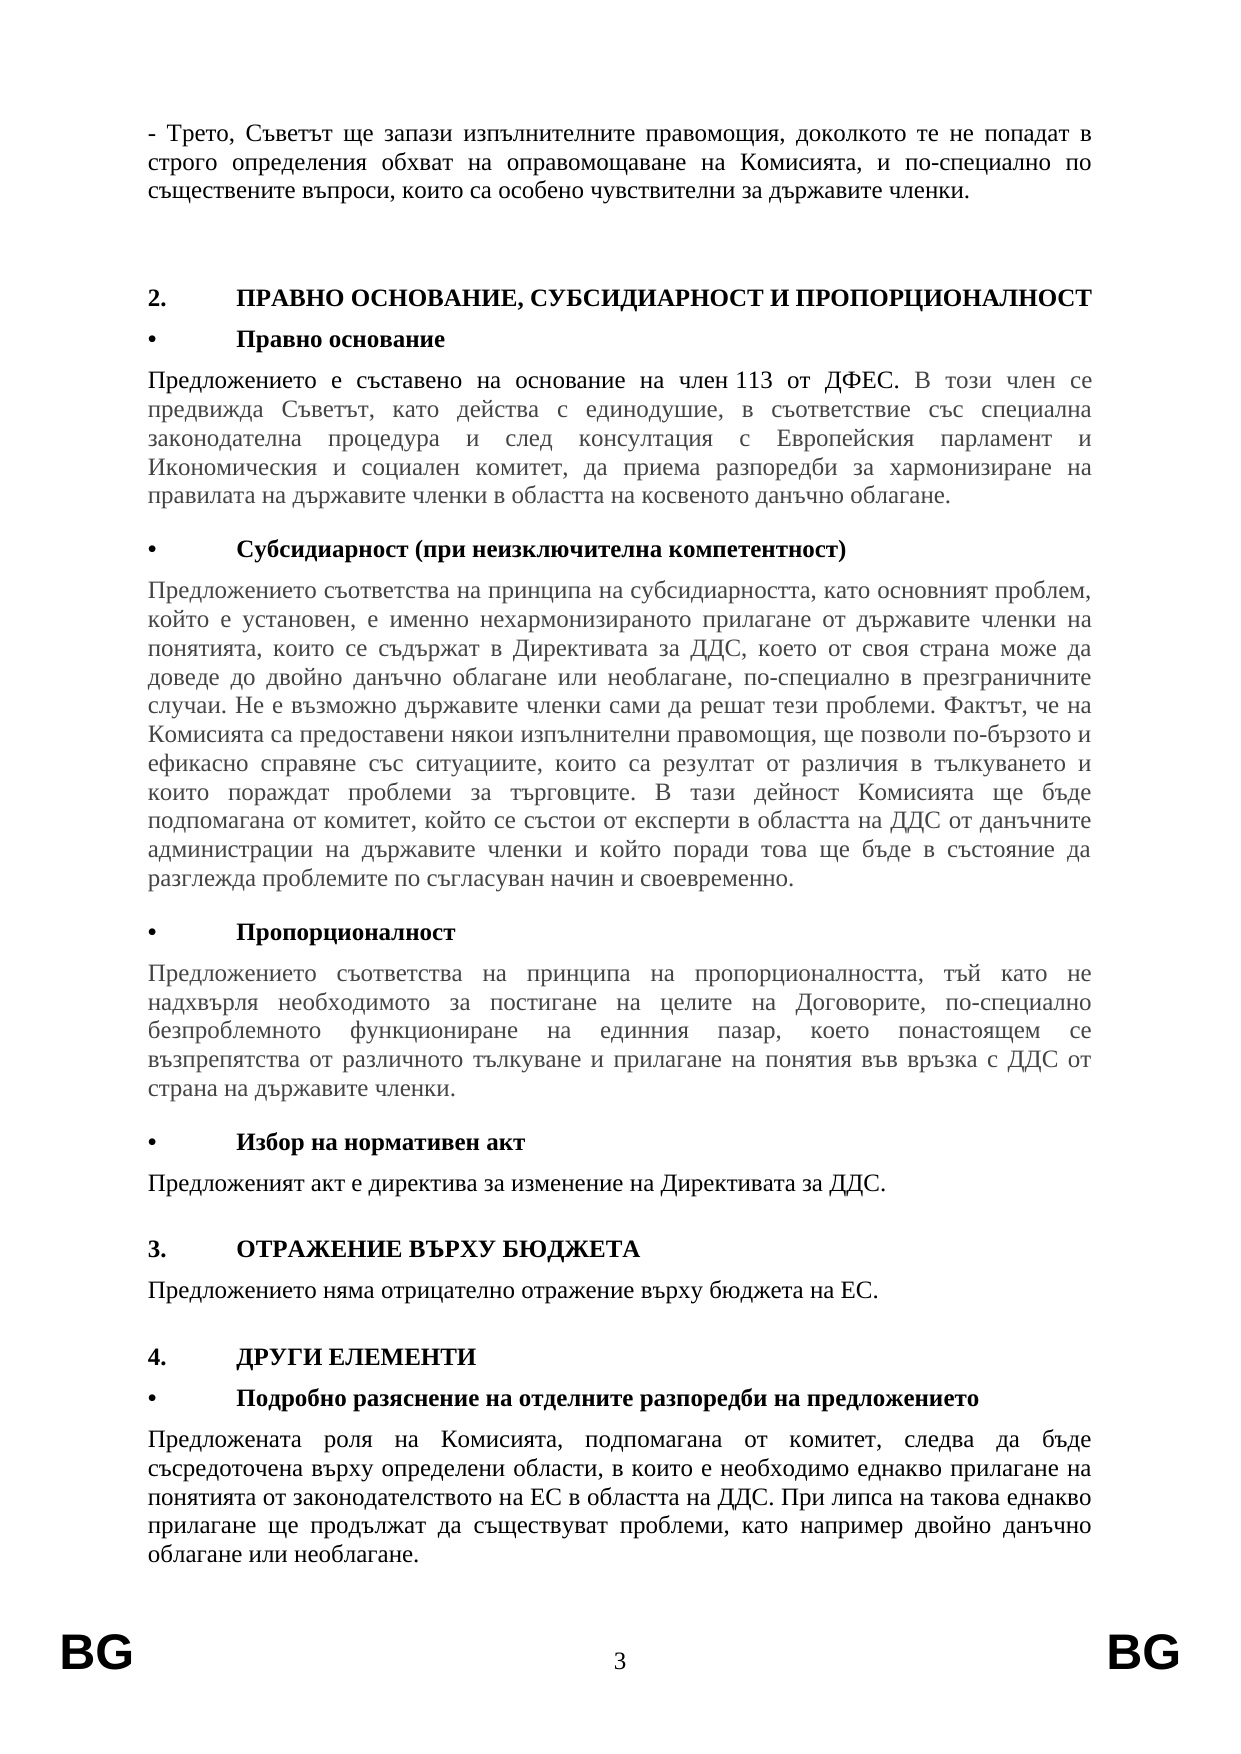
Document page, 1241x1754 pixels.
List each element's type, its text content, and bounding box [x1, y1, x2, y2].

text Предложената роля на Комисията, подпомагана от комитет, следва да бъде съсредоточена върху определени области, в които е необходимо еднакво прилагане на понятията от законодателството на ЕС в областта на ДДС. При липса на такова еднакво прилагане ще продължат да съществуват проблеми, като например двойно данъчно облагане или необлагане. [148, 1424, 1093, 1568]
subtitle • Пропорционалност [148, 917, 1093, 946]
text Предложението е съставено на основание на член 113 от ДФЕС. В този член се предвижда Съветът, като действа с единодушие, в съответствие със специална законодателна процедура и след консултация с Европейския парламент и Икономическия и социален комитет, да приема разпоредби за хармонизиране на правилата на държавите членки в областта на косвеното данъчно облагане. [148, 366, 1093, 509]
subtitle 4. ДРУГИ ЕЛЕМЕНТИ [148, 1342, 1093, 1371]
text Предложението съответства на принципа на субсидиарността, като основният проблем, който е установен, е именно нехармонизираното прилагане от държавите членки на понятията, които се съдържат в Директивата за ДДС, което от своя страна може да доведе до двойно данъчно облагане или необлагане, по-специално в презграничните случаи. Не е възможно държавите членки сами да решат тези проблеми. Фактът, че на Комисията са предоставени някои изпълнителни правомощия, ще позволи по-бързото и ефикасно справяне със ситуациите, които са резултат от различия в тълкуването и които пораждат проблеми за търговците. В тази дейност Комисията ще бъде подпомагана от комитет, който се състои от експерти в областта на ДДС от данъчните администрации на държавите членки и който поради това ще бъде в състояние да разглежда проблемите по съгласуван начин и своевременно. [148, 576, 1093, 892]
subtitle 2. ПРАВНО ОСНОВАНИЕ, СУБСИДИАРНОСТ И ПРОПОРЦИОНАЛНОСТ [148, 283, 1093, 312]
subtitle • Избор на нормативен акт [148, 1127, 1093, 1156]
subtitle • Правно основание [148, 324, 1093, 353]
text Предложението няма отрицателно отражение върху бюджета на ЕС. [148, 1276, 1093, 1304]
subtitle • Субсидиарност (при неизключителна компетентност) [148, 534, 1093, 563]
text Предложеният акт е директива за изменение на Директивата за ДДС. [148, 1168, 1093, 1197]
subtitle • Подробно разяснение на отделните разпоредби на предложението [148, 1383, 1093, 1412]
text - Трето, Съветът ще запази изпълнителните правомощия, доколкото те не попадат в строго определения обхват на оправомощаване на Комисията, и по-специално по съществените въпроси, които са особено чувствителни за държавите членки. [148, 118, 1093, 204]
subtitle 3. ОТРАЖЕНИЕ ВЪРХУ БЮДЖЕТА [148, 1234, 1093, 1263]
text Предложението съответства на принципа на пропорционалността, тъй като не надхвърля необходимото за постигане на целите на Договорите, по-специално безпроблемното функциониране на единния пазар, което понастоящем се възпрепятства от различното тълкуване и прилагане на понятия във връзка с ДДС от страна на държавите членки. [148, 958, 1093, 1102]
